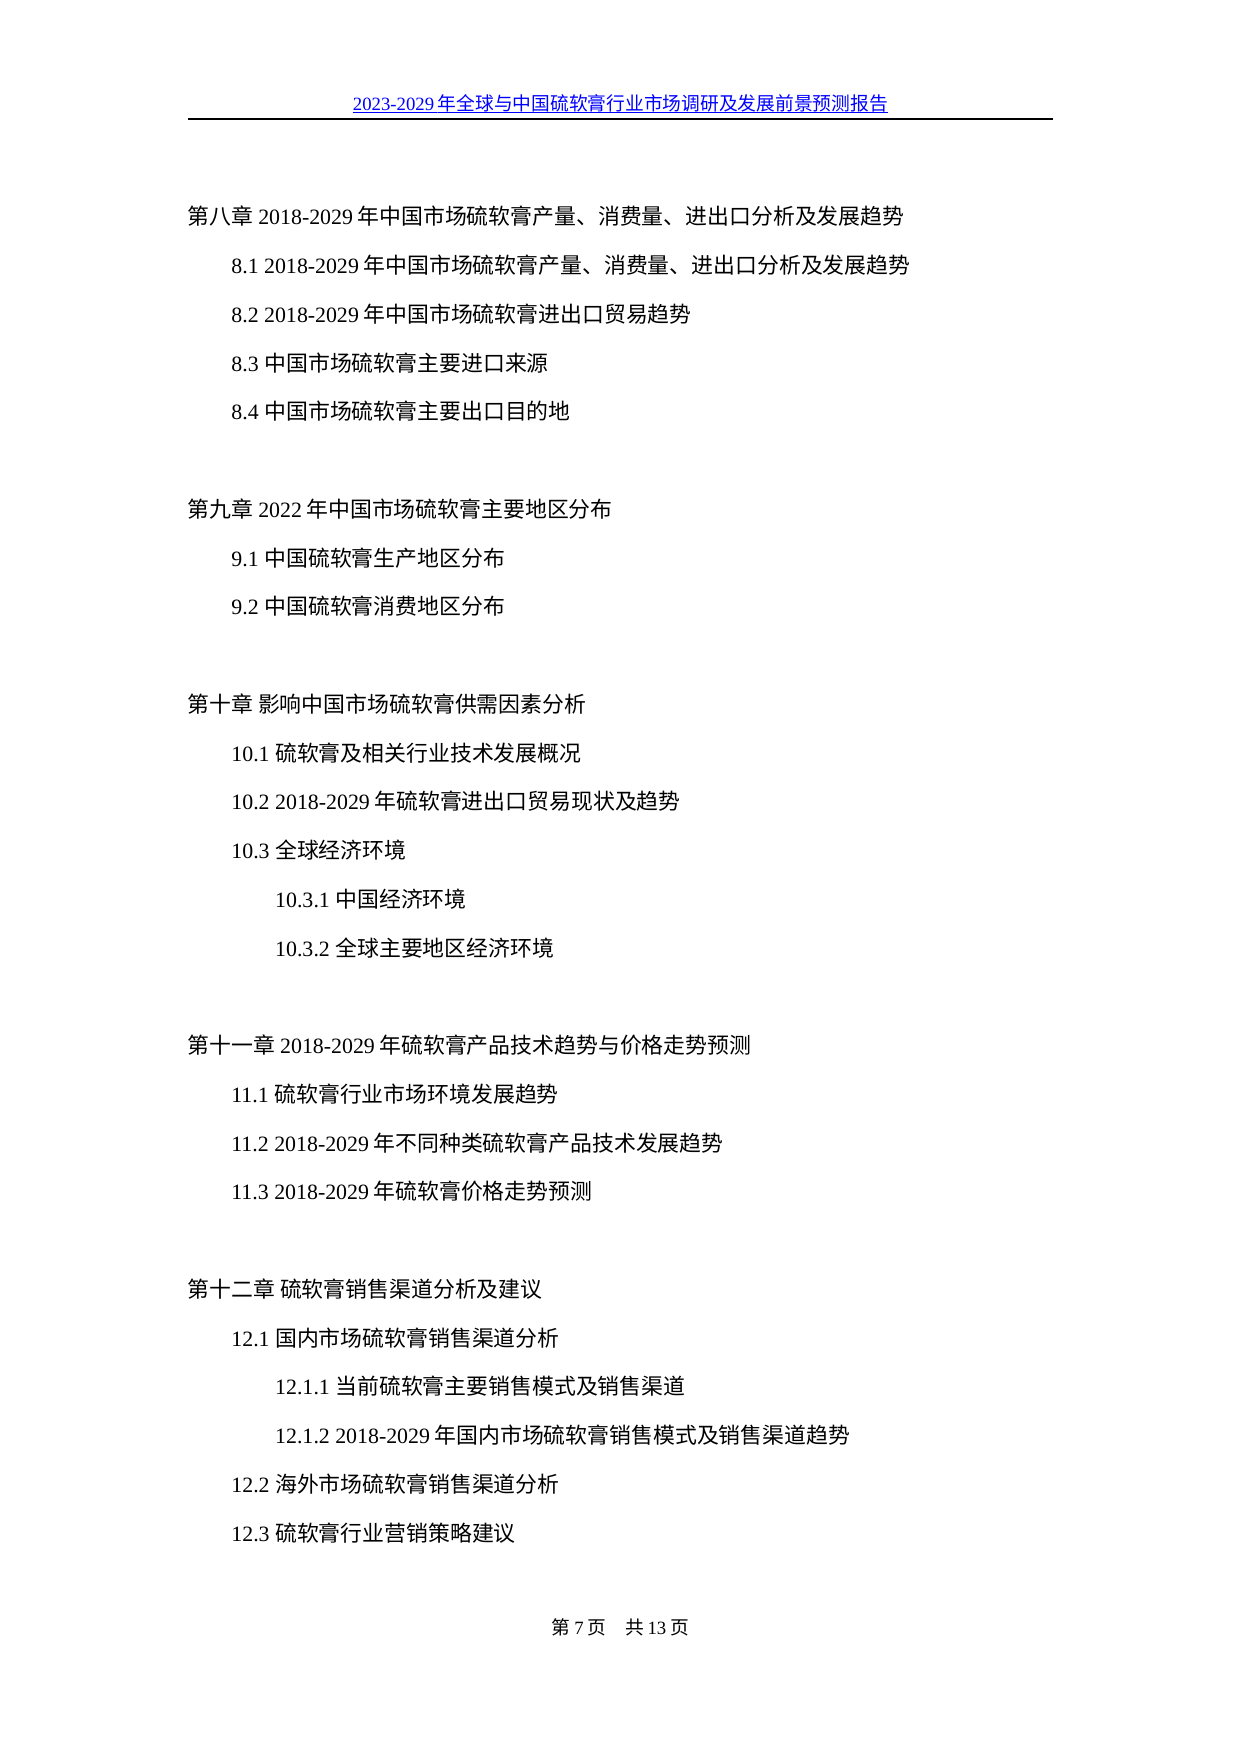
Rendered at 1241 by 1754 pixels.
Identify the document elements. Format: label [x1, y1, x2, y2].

text [187, 150, 1053, 1548]
